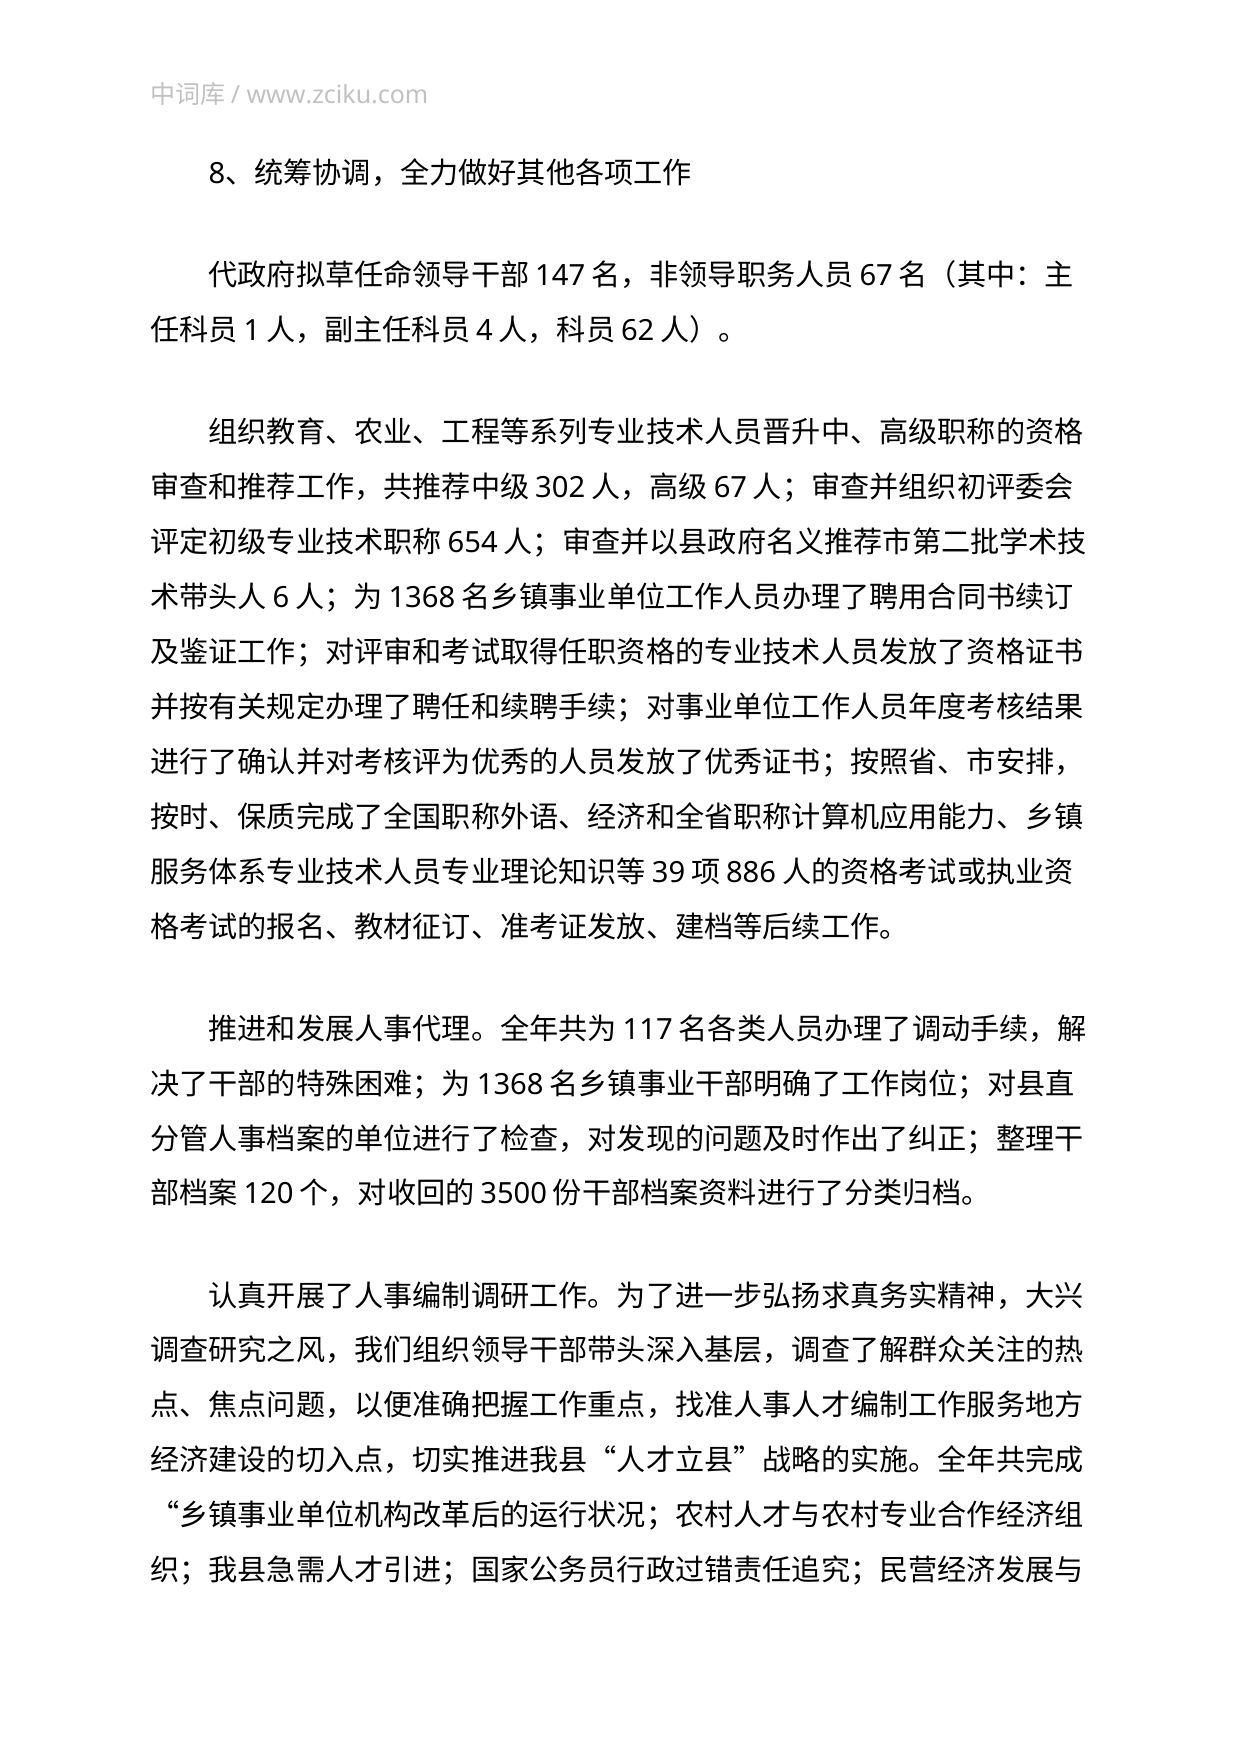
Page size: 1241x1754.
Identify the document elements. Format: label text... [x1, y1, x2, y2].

text 推进和发展人事代理。全年共为117名各类人员办理了调动手续，解决了干部的特殊困难；为1368名乡镇事业干部明确了工作岗位；对县直分管人事档案的单位进行了检查，对发现的问题及时作出了纠正；整理干部档案120个，对收回的3500份干部档案资料进行了分类归档。 [150, 1005, 1090, 1212]
text 组织教育、农业、工程等系列专业技术人员晋升中、高级职称的资格审查和推荐工作，共推荐中级302人，高级67人；审查并组织初评委会评定初级专业技术职称654人；审查并以县政府名义推荐市第二批学术技术带头人6人；为1368名乡镇事业单位工作人员办理了聘用合同书续订及鉴证工作；对评审和考试取得任职资格的专业技术人员发放了资格证书并按有关规定办理了聘任和续聘手续；对事业单位工作人员年度考核结果进行了确认并对考核评为优秀的人员发放了优秀证书；按照省、市安排，按时、保质完成了全国职称外语、经济和全省职称计算机应用能力、乡镇服务体系专业技术人员专业理论知识等39项886人的资格考试或执业资格考试的报名、教材征订、准考证发放、建档等后续工作。 [150, 409, 1090, 946]
text 代政府拟草任命领导干部147名，非领导职务人员67名（其中：主任科员1人，副主任科员4人，科员62人）。 [150, 252, 1090, 349]
text 8、统筹协调，全力做好其他各项工作 [150, 150, 1090, 192]
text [150, 1272, 1090, 1589]
